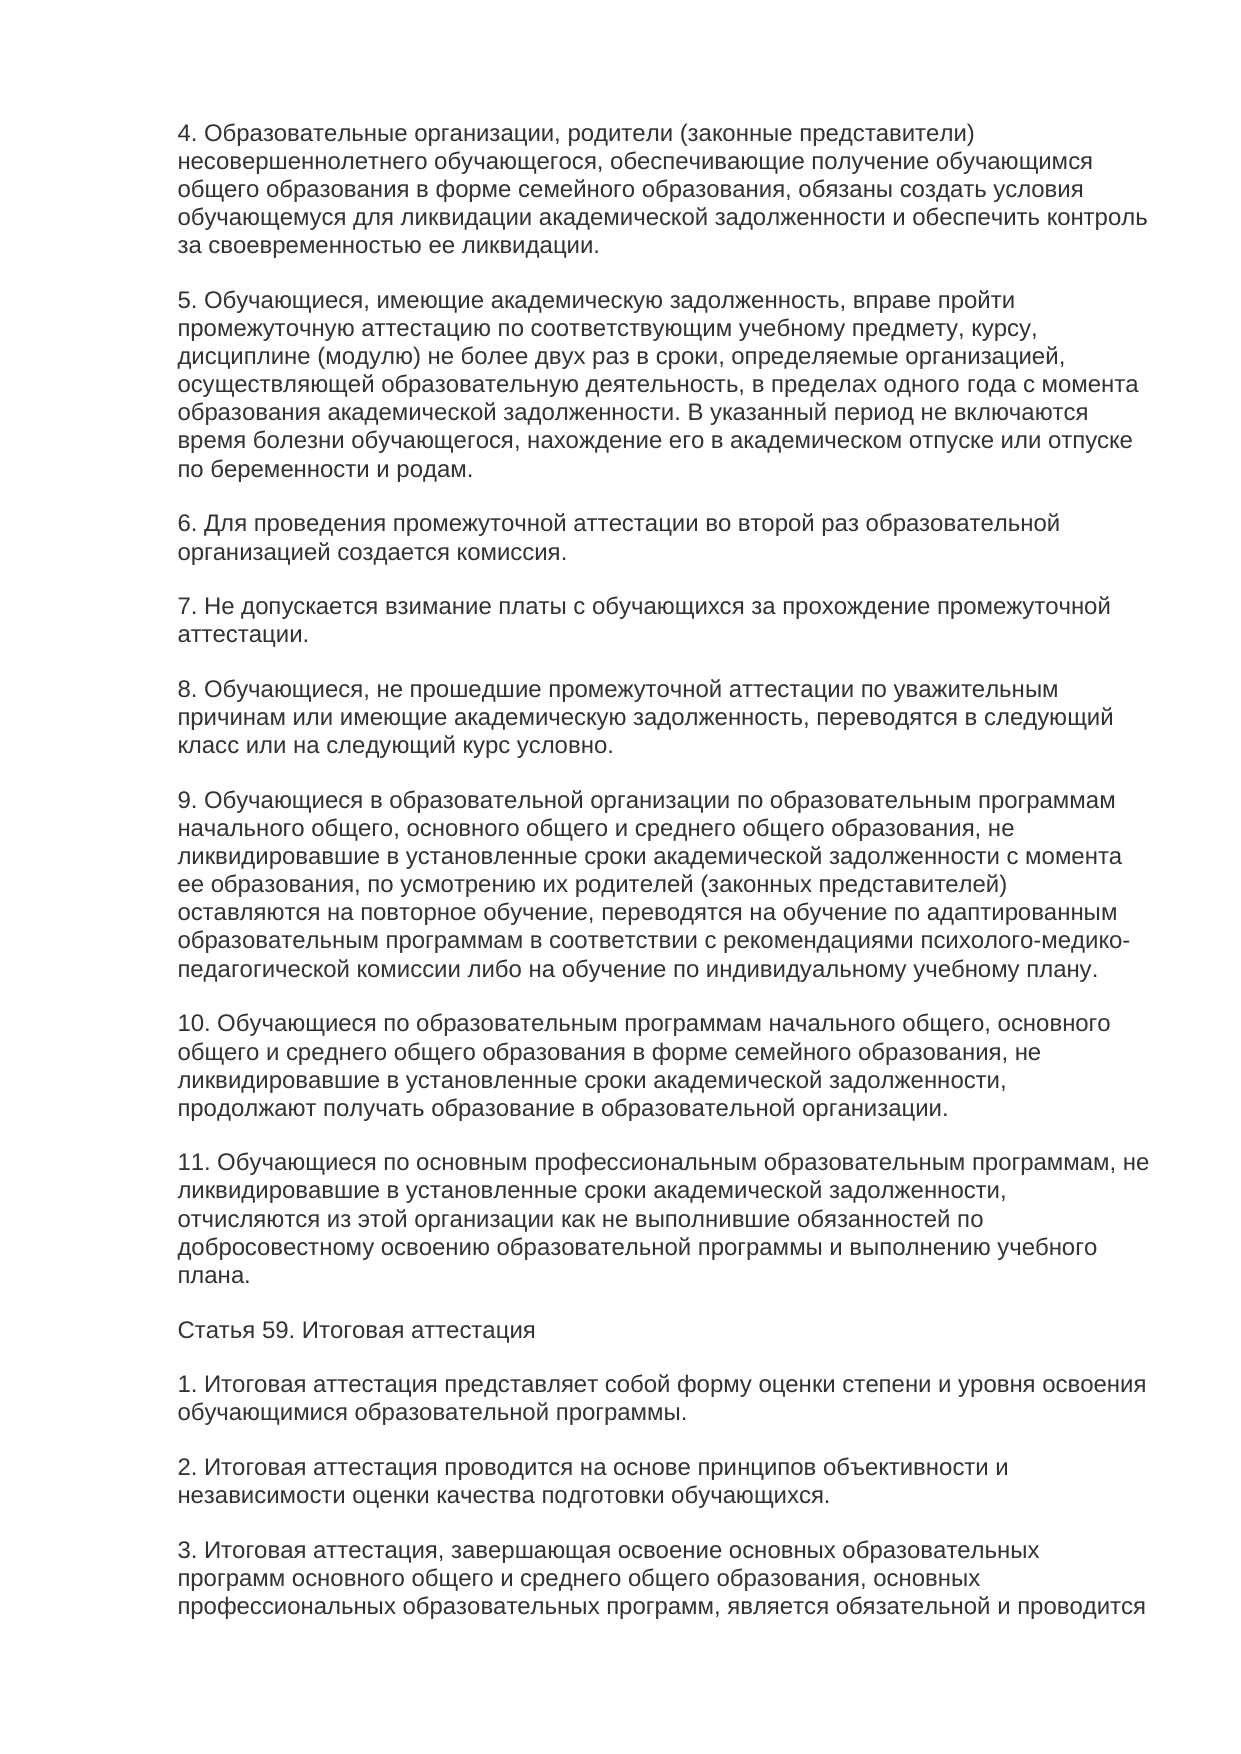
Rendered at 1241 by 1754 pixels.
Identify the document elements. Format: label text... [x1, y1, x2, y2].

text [177, 1535, 1152, 1620]
text Статья 59. Итоговая аттестация [177, 1315, 1152, 1343]
text 5. Обучающиеся, имеющие академическую задолженность, вправе пройти промежуточную аттестацию по соответствующим учебному предмету, курсу, дисциплине (модулю) не более двух раз в сроки, определяемые организацией, осуществляющей образовательную деятельность, в пределах одного года с момента образования академической задолженности. В указанный период не включаются время болезни обучающегося, нахождение его в академическом отпуске или отпуске по беременности и родам. [177, 285, 1152, 482]
text 10. Обучающиеся по образовательным программам начального общего, основного общего и среднего общего образования в форме семейного образования, не ликвидировавшие в установленные сроки академической задолженности, продолжают получать образование в образовательной организации. [177, 1009, 1152, 1121]
text 11. Обучающиеся по основным профессиональным образовательным программам, не ликвидировавшие в установленные сроки академической задолженности, отчисляются из этой организации как не выполнившие обязанностей по добросовестному освоению образовательной программы и выполнению учебного плана. [177, 1148, 1152, 1288]
text 2. Итоговая аттестация проводится на основе принципов объективности и независимости оценки качества подготовки обучающихся. [177, 1452, 1152, 1509]
text 6. Для проведения промежуточной аттестации во второй раз образовательной организацией создается комиссия. [177, 509, 1152, 565]
text 8. Обучающиеся, не прошедшие промежуточной аттестации по уважительным причинам или имеющие академическую задолженность, переводятся в следующий класс или на следующий курс условно. [177, 674, 1152, 759]
text 9. Обучающиеся в образовательной организации по образовательным программам начального общего, основного общего и среднего общего образования, не ликвидировавшие в установленные сроки академической задолженности с момента ее образования, по усмотрению их родителей (законных представителей) оставляются на повторное обучение, переводятся на обучение по адаптированным образовательным программам в соответствии с рекомендациями психолого-медико-педагогической комиссии либо на обучение по индивидуальному учебному плану. [177, 785, 1152, 982]
text 7. Не допускается взимание платы с обучающихся за прохождение промежуточной аттестации. [177, 592, 1152, 648]
text 1. Итоговая аттестация представляет собой форму оценки степени и уровня освоения обучающимися образовательной программы. [177, 1370, 1152, 1426]
text 4. Образовательные организации, родители (законные представители) несовершеннолетнего обучающегося, обеспечивающие получение обучающимся общего образования в форме семейного образования, обязаны создать условия обучающемуся для ликвидации академической задолженности и обеспечить контроль за своевременностью ее ликвидации. [177, 118, 1152, 259]
